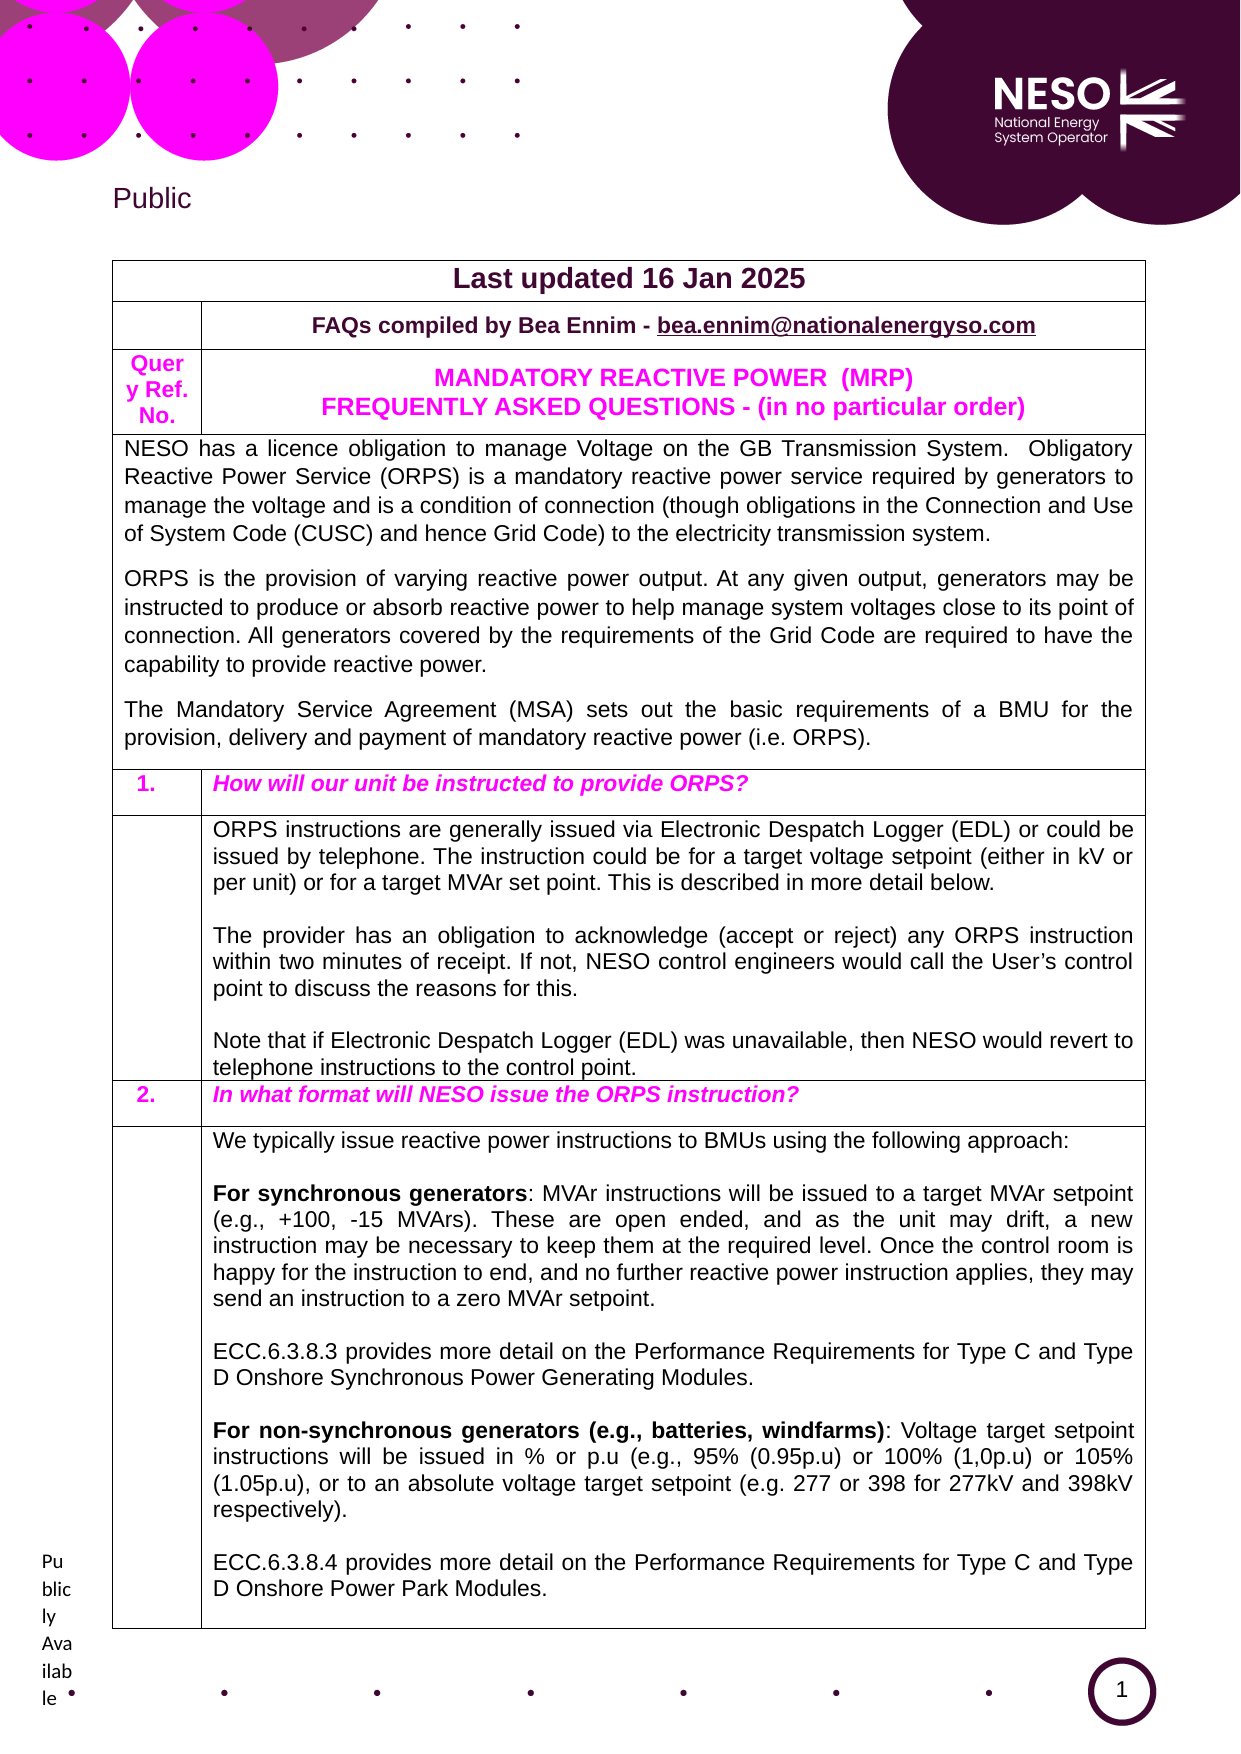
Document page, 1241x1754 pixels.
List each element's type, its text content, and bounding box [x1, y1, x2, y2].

table_cell MANDATORY REACTIVE POWER (MRP) FREQUENTLY ASKED QUESTIONS - (in no particular order) [202, 350, 1145, 434]
table_cell In what format will NESO issue the ORPS instruction? [202, 1081, 1145, 1126]
table_cell FAQs compiled by Bea Ennim - bea.ennim@nationalenergyso.com [202, 302, 1145, 348]
table_cell [113, 1081, 201, 1126]
table_cell How will our unit be instructed to provide ORPS? [202, 770, 1145, 815]
table_cell ORPS instructions are generally issued via Electronic Despatch Logger (EDL) or could be issued by telephone. The instruction could be for a target voltage setpoint (either in kV or per unit) or for a target MVAr set point. This is described in more detail below. The provider has an obligation to acknowledge (accept or reject) any ORPS instruction within two minutes of receipt. If not, NESO control engineers would call the User’s control point to discuss the reasons for this. Note that if Electronic Despatch Logger (EDL) was unavailable, then NESO would revert to telephone instructions to the control point. [202, 816, 1145, 1080]
table_cell NESO has a licence obligation to manage Voltage on the GB Transmission System. Obligatory Reactive Power Service (ORPS) is a mandatory reactive power service required by generators to manage the voltage and is a condition of connection (though obligations in the Connection and Use of System Code (CUSC) and hence Grid Code) to the electricity transmission system. ORPS is the provision of varying reactive power output. At any given output, generators may be instructed to produce or absorb reactive power to help manage system voltages close to its point of connection. All generators covered by the requirements of the Grid Code are required to have the capability to provide reactive power. The Mandatory Service Agreement (MSA) sets out the basic requirements of a BMU for the provision, delivery and payment of mandatory reactive power (i.e. ORPS). [113, 435, 1145, 769]
table_cell [113, 1127, 201, 1628]
table_header Last updated 16 Jan 2025 [113, 261, 1145, 301]
table_cell Query Ref. No. [113, 350, 201, 434]
table_cell [113, 816, 201, 1080]
table_cell [113, 770, 201, 815]
table_cell [113, 302, 201, 348]
picture [0, 0, 1241, 1753]
